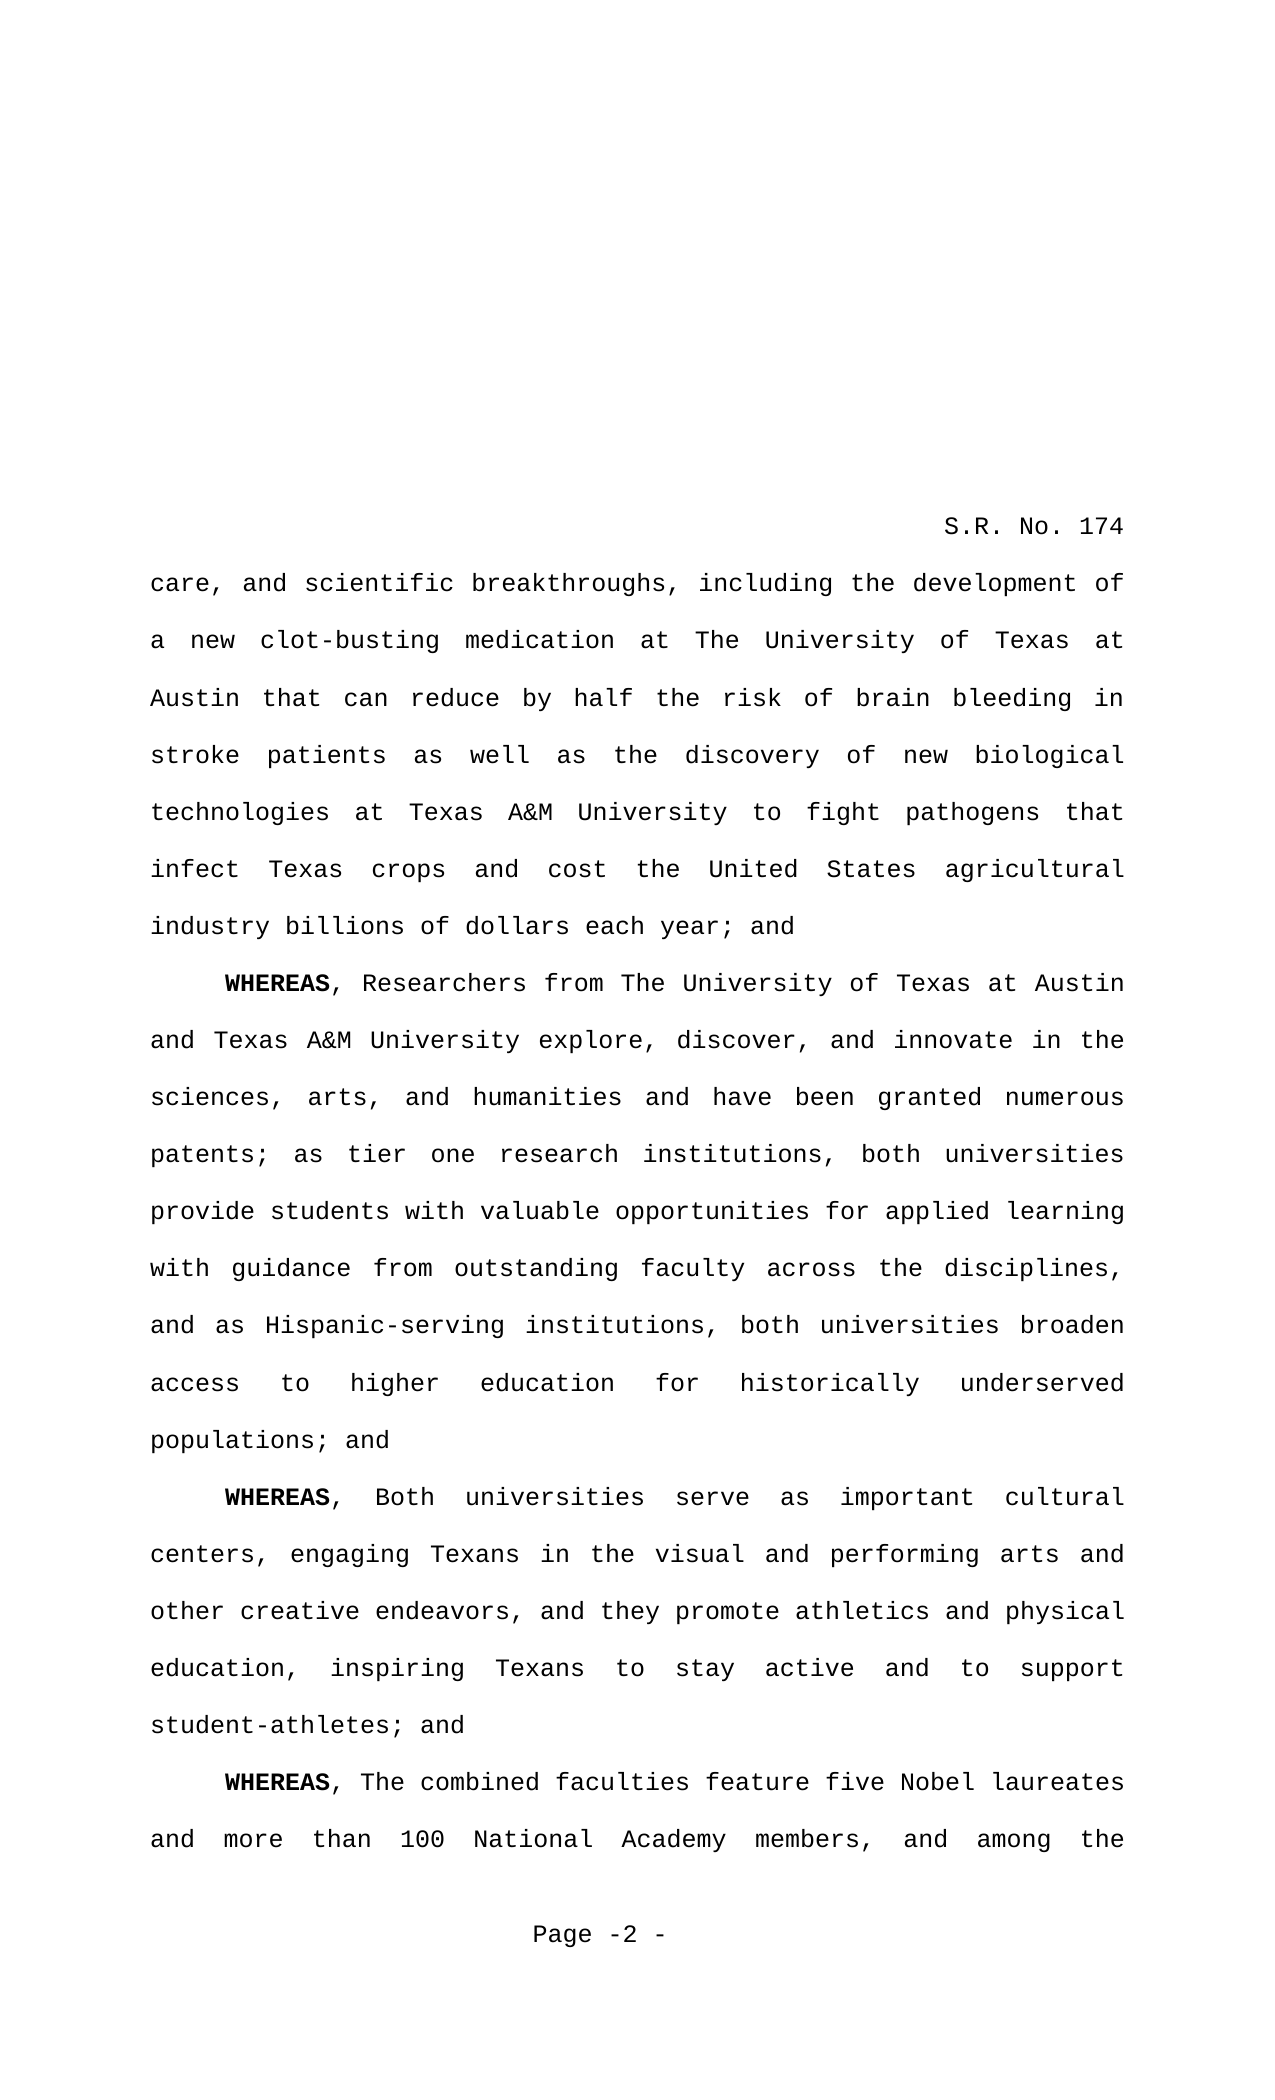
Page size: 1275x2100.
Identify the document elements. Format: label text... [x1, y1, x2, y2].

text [150, 571, 1125, 942]
text WHEREAS, Researchers from The University of Texas at Austin and Texas A&M University explore, discover, and innovate in the sciences, arts, and humanities and have been granted numerous patents; as tier one research institutions, both universities provide students with valuable opportunities for applied learning with guidance from outstanding faculty across the disciplines, and as Hispanic-serving institutions, both universities broaden access to higher education for historically underserved populations; and [150, 970, 1125, 1456]
text WHEREAS, Both universities serve as important cultural centers, engaging Texans in the visual and performing arts and other creative endeavors, and they promote athletics and physical education, inspiring Texans to stay active and to support student-athletes; and [150, 1484, 1125, 1741]
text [150, 1769, 1125, 1855]
